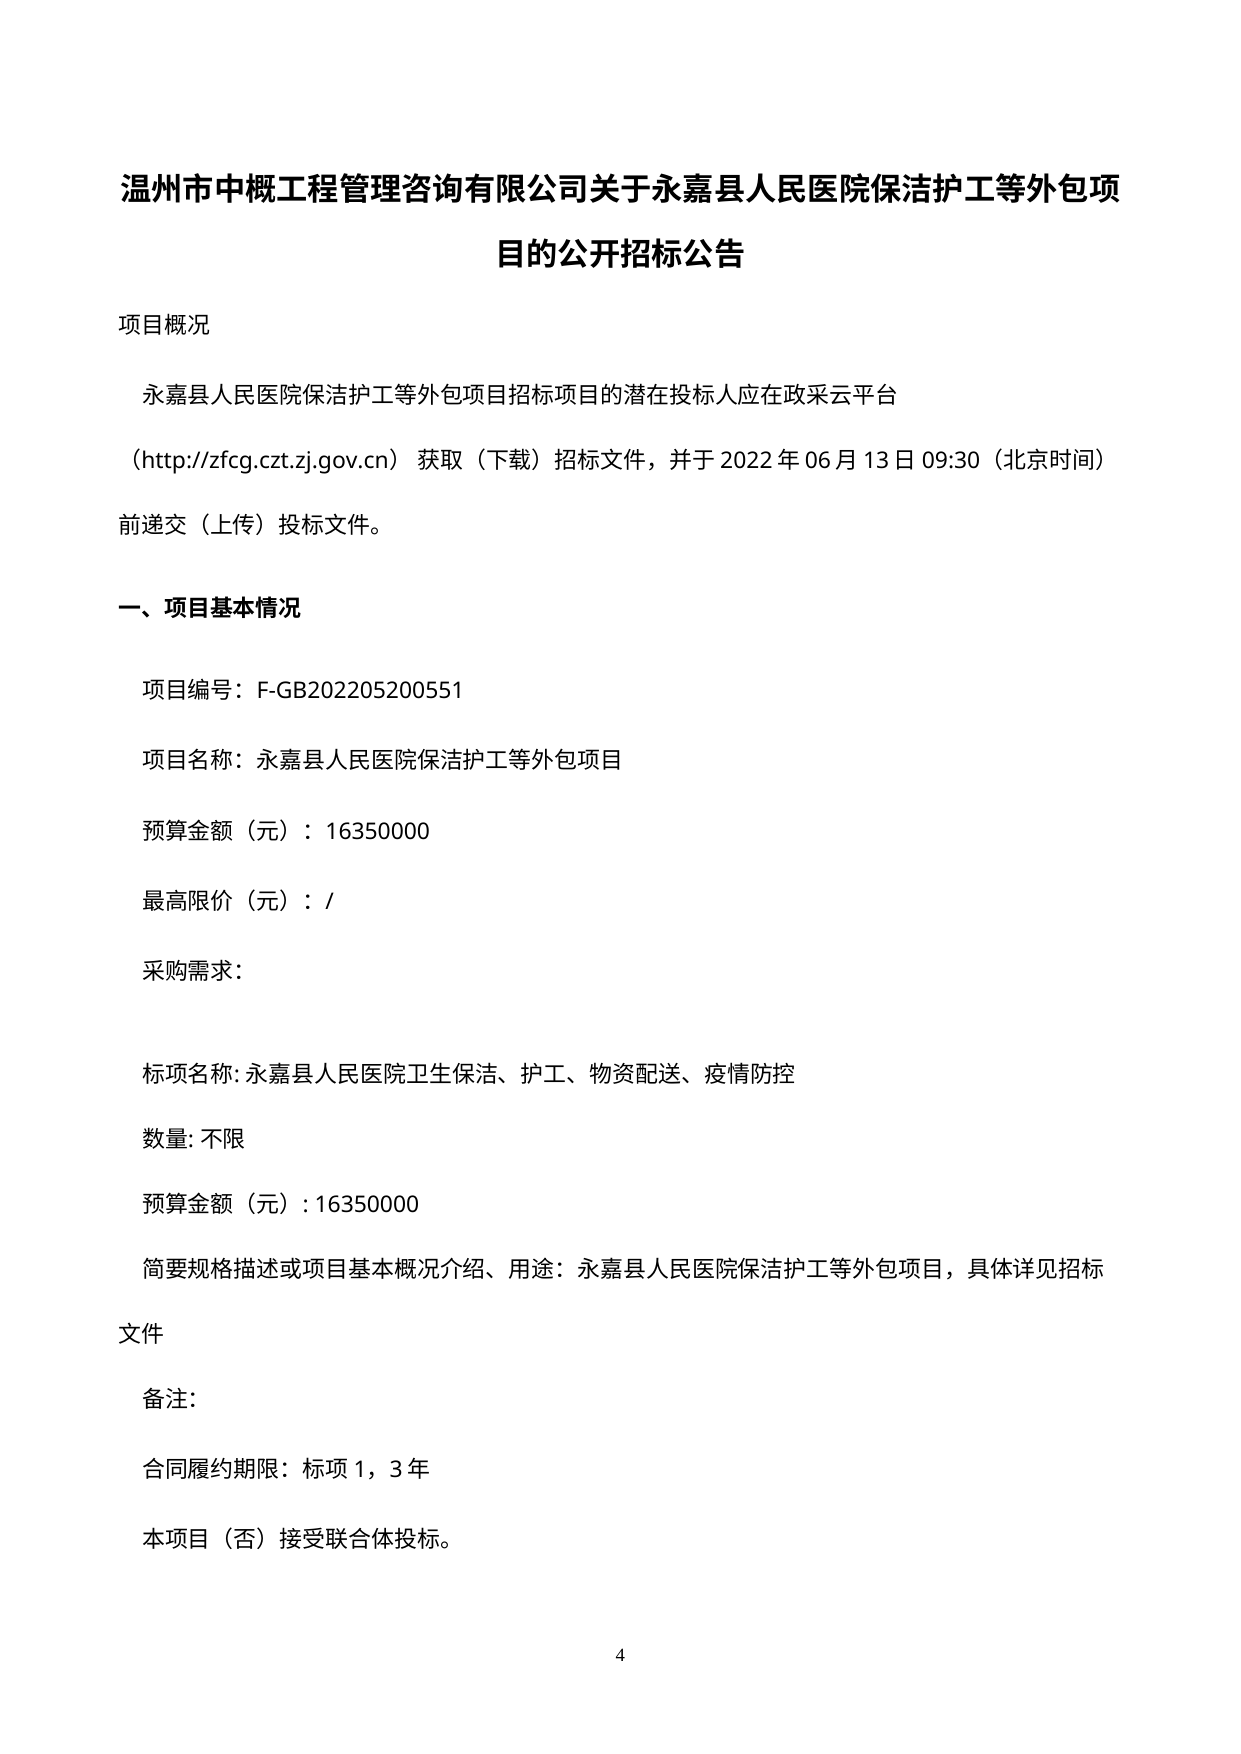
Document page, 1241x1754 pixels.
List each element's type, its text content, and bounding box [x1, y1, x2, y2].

title 温州市中概工程管理咨询有限公司关于永嘉县人民医院保洁护工等外包项目的公开招标公告 [118, 154, 1122, 284]
text 标项名称: 永嘉县人民医院卫生保洁、护工、物资配送、疫情防控 数量: 不限 预算金额（元）: 16350000 简要规格描述或项目基本概况介绍、用途：永嘉县人民医院保洁护工等外包项目，具体详见招标文件 备注： [118, 1007, 1122, 1430]
text 采购需求： [118, 937, 1122, 1002]
text 永嘉县人民医院保洁护工等外包项目招标项目的潜在投标人应在政采云平台（http://zfcg.czt.zj.gov.cn） 获取（下载）招标文件，并于 2022年06月13日 09:30（北京时间）前递交（上传）投标文件。 [118, 361, 1122, 556]
text 项目编号：F-GB202205200551 [118, 656, 1122, 721]
text 一、项目基本情况 [118, 574, 1122, 639]
text 项目名称：永嘉县人民医院保洁护工等外包项目 [118, 727, 1122, 792]
text 预算金额（元）：16350000 [118, 797, 1122, 862]
text 合同履约期限：标项 1，3年 [118, 1435, 1122, 1500]
text 项目概况 [118, 291, 1122, 356]
text 本项目（否）接受联合体投标。 [118, 1505, 1122, 1570]
text 最高限价（元）：/ [118, 867, 1122, 932]
